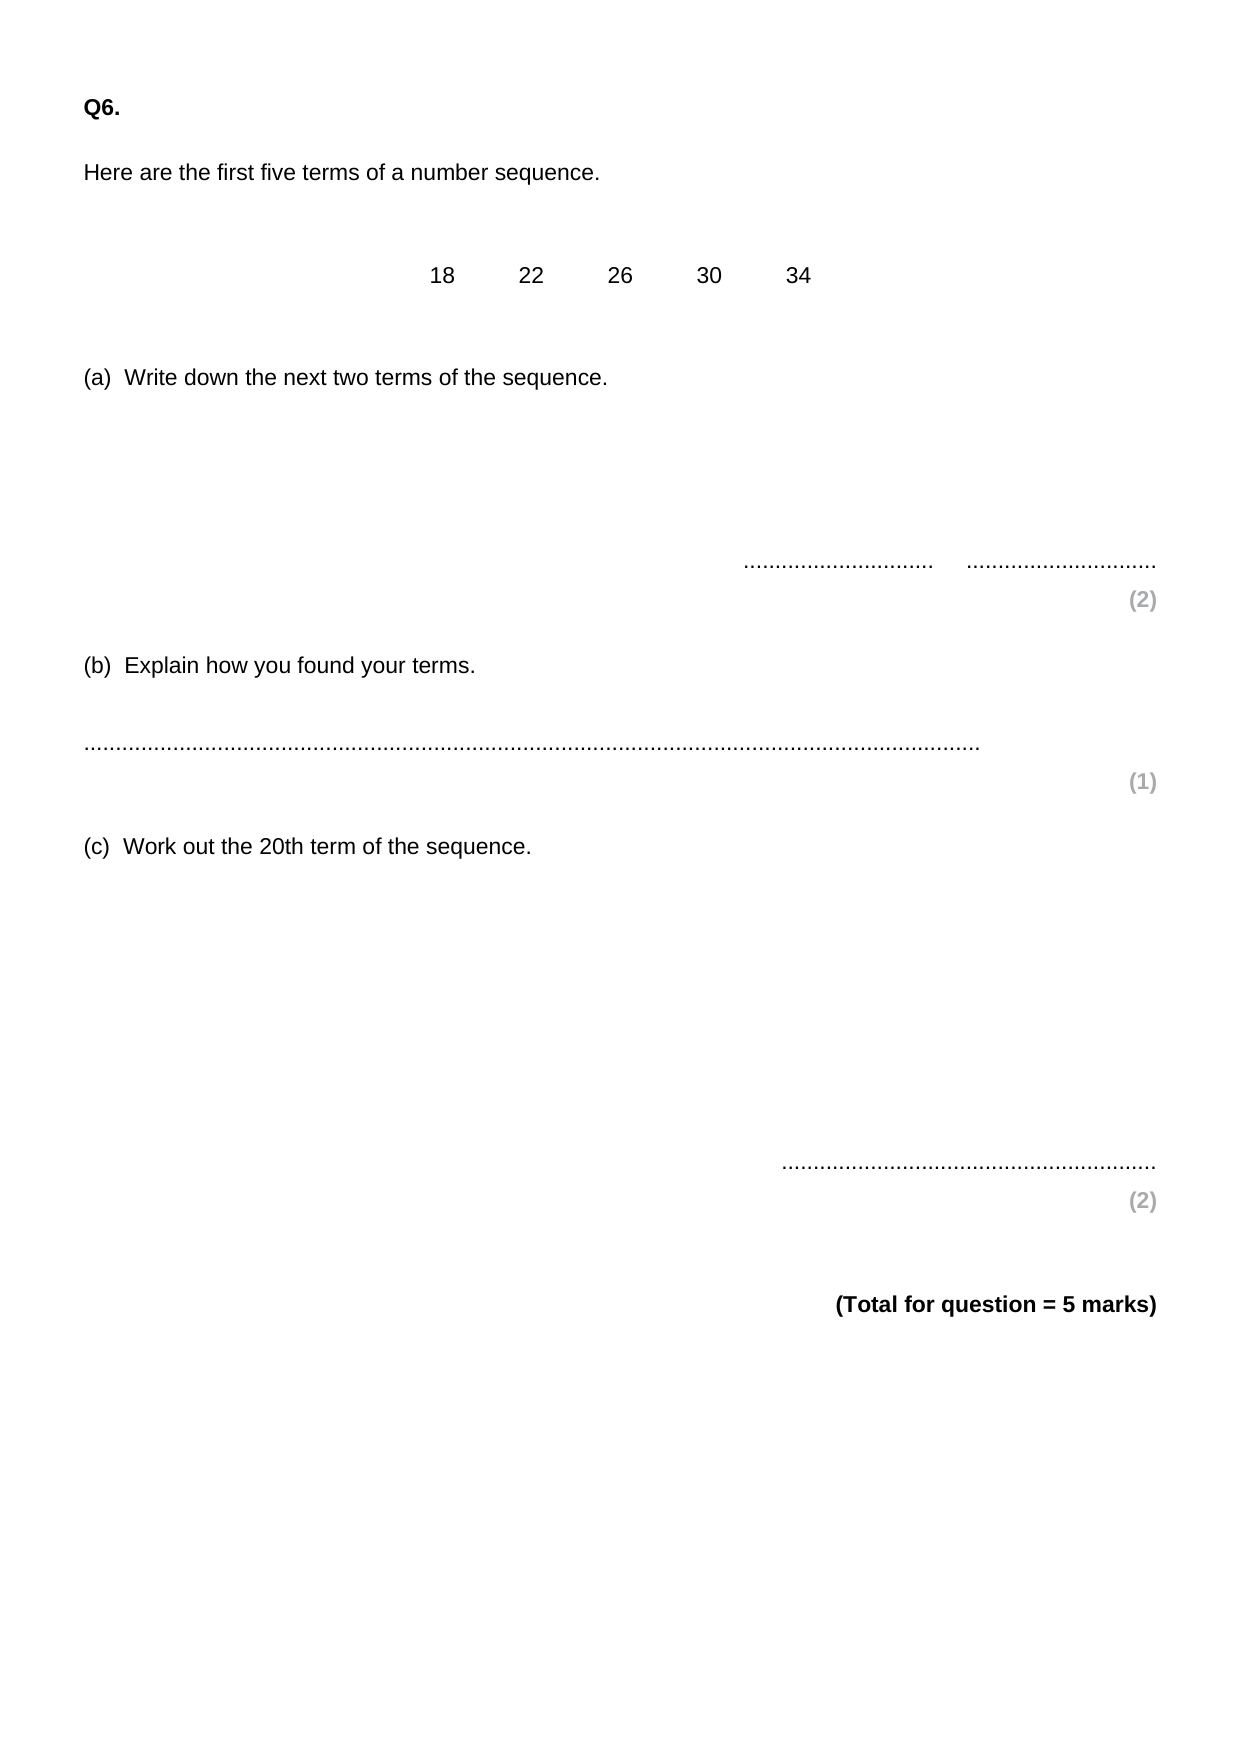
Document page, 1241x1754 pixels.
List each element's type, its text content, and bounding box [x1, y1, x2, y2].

text Q6. [83, 94, 1157, 146]
text .............................. .............................. [83, 416, 1157, 574]
text (2) [83, 586, 1157, 613]
text (c) Work out the 20th term of the sequence. [83, 807, 1157, 860]
text 18 22 26 30 34 [83, 262, 1157, 288]
text (2) [83, 1187, 1157, 1213]
text ........................................................... [83, 885, 1157, 1174]
text ............................................................................................................................................. [83, 703, 1157, 756]
text (Total for question = 5 marks) [83, 1291, 1157, 1317]
text (1) [83, 768, 1157, 794]
text Here are the first five terms of a number sequence. [83, 159, 1157, 185]
text (a) Write down the next two terms of the sequence. [83, 364, 1157, 391]
text (b) Explain how you found your terms. [83, 625, 1157, 678]
